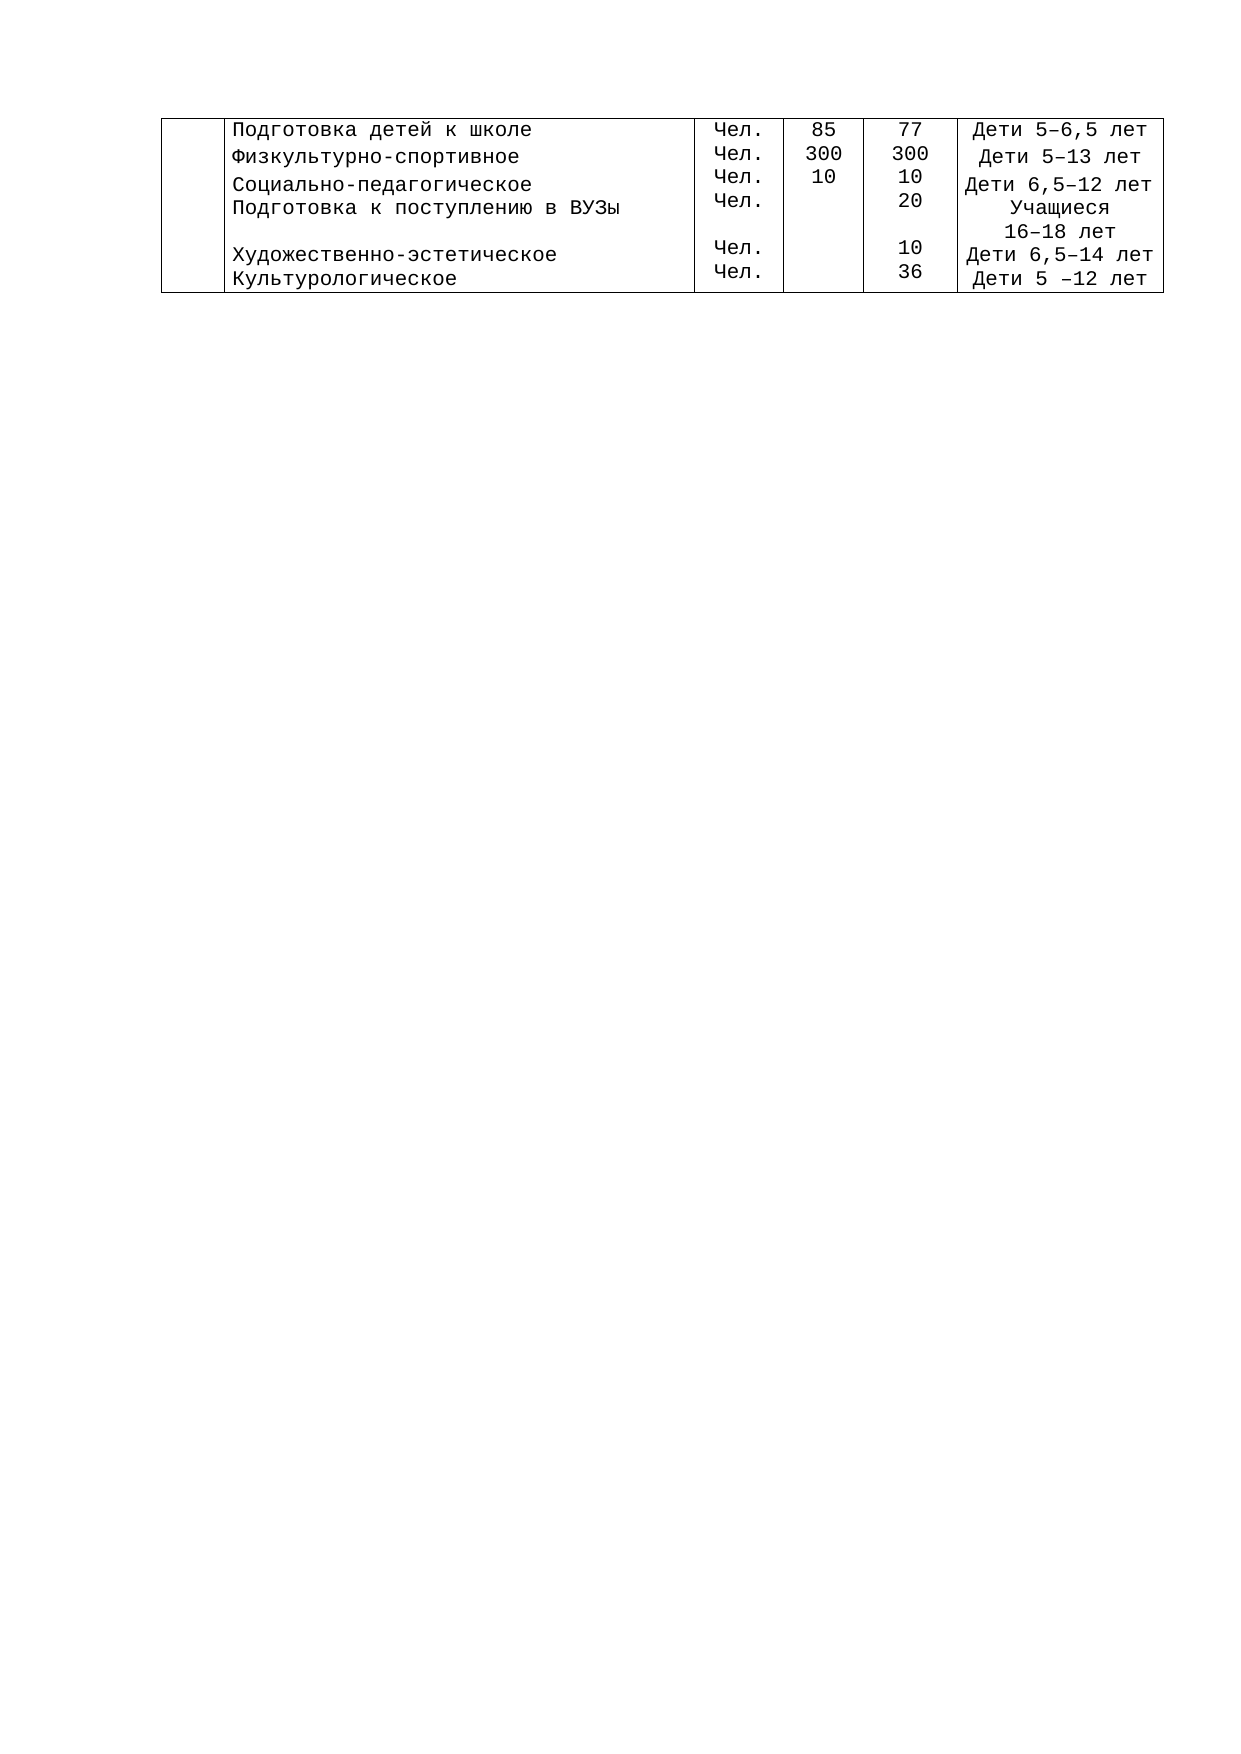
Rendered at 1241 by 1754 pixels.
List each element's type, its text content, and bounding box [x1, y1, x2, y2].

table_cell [958, 119, 1163, 292]
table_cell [695, 119, 783, 292]
table_cell 85 300 10 [784, 119, 863, 292]
table_cell 2 [162, 119, 224, 292]
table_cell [864, 119, 957, 292]
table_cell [225, 119, 694, 292]
